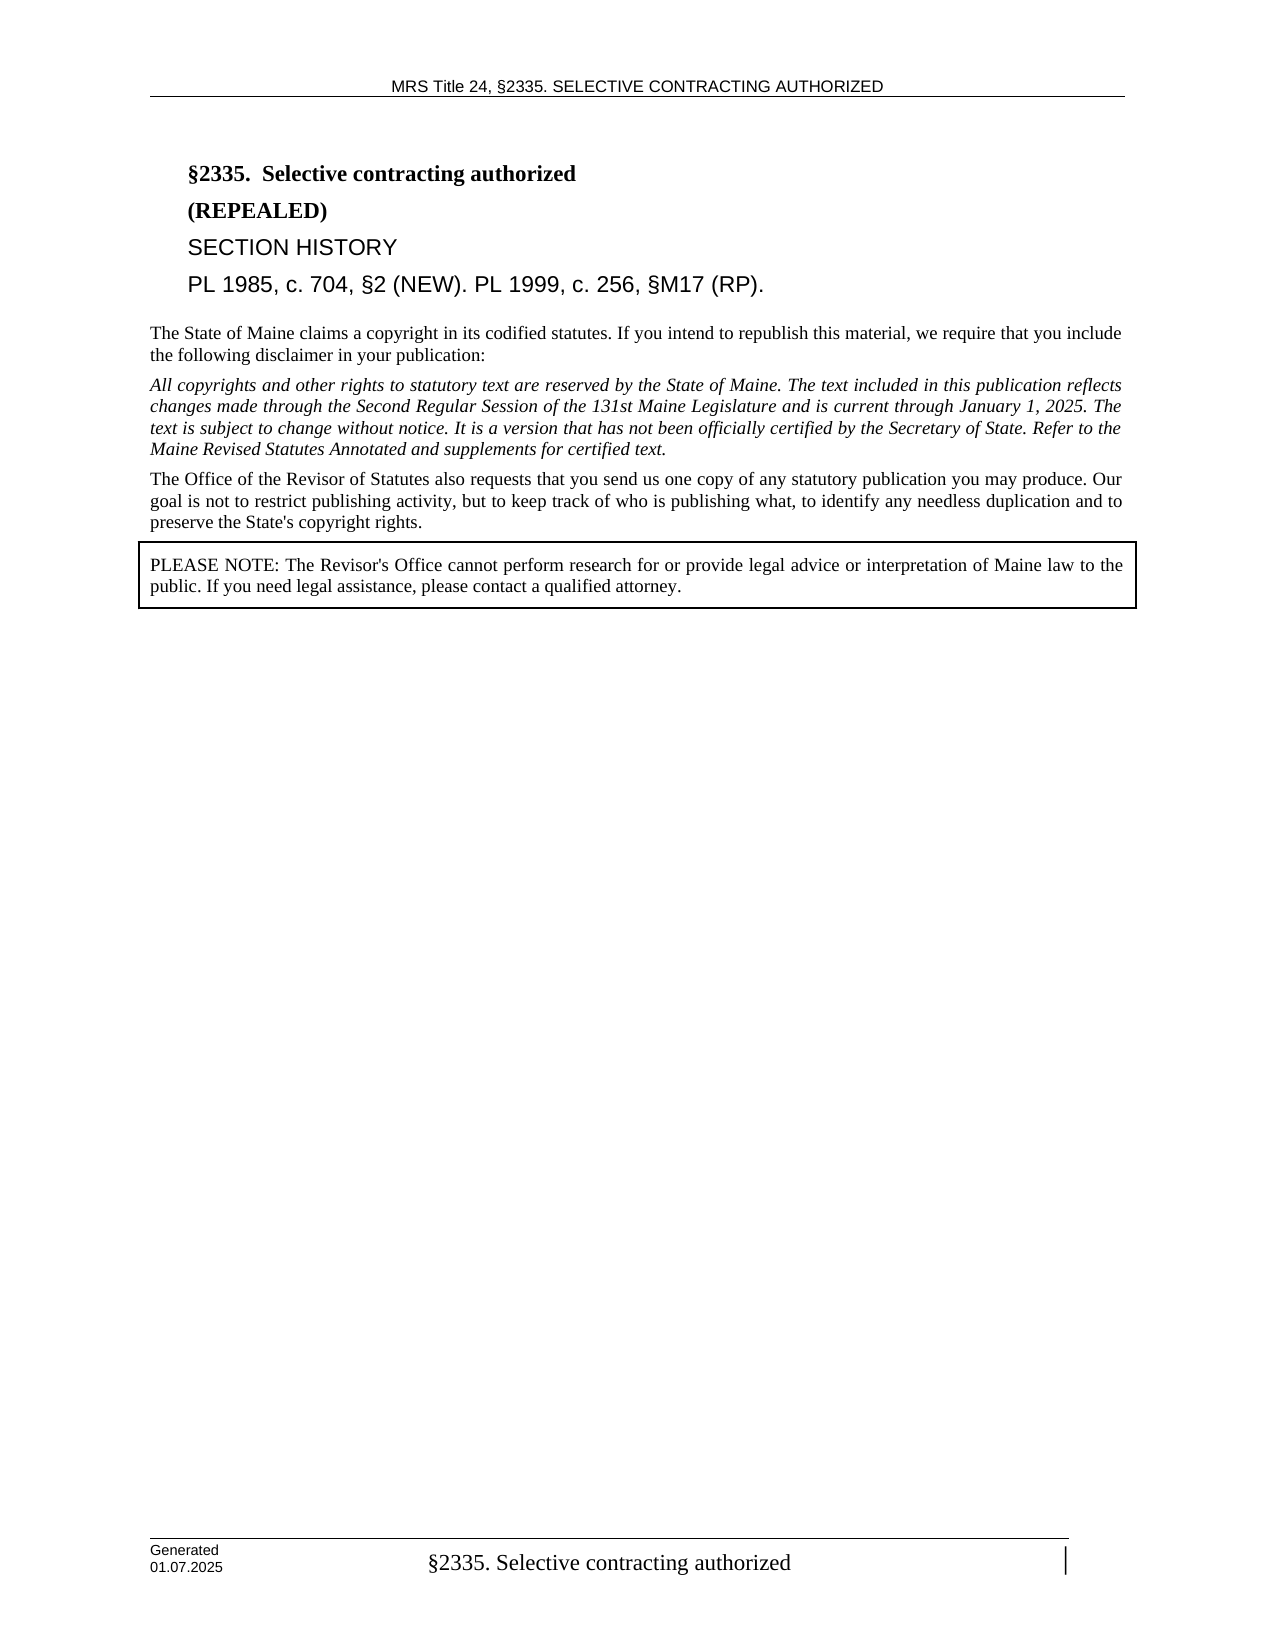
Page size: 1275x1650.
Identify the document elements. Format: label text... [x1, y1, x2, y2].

text SECTION HISTORY [187, 234, 1125, 260]
text §2335. Selective contracting authorized [187, 160, 1125, 187]
text The Office of the Revisor of Statutes also requests that you send us one copy of any statutory publication you may produce. Our goal is not to restrict publishing activity, but to keep track of who is publishing what, to identify any needless duplication and to preserve the State's copyright rights. [150, 468, 1125, 533]
text PLEASE NOTE: The Revisor's Office cannot perform research for or provide legal advice or interpretation of Maine law to the public. If you need legal assistance, please contact a qualified attorney. [140, 543, 1135, 607]
text PL 1985, c. 704, §2 (NEW). PL 1999, c. 256, §M17 (RP). [187, 271, 1125, 297]
text All copyrights and other rights to statutory text are reserved by the State of Maine. The text included in this publication reflects changes made through the Second Regular Session of the 131st Maine Legislature and is current through January 1, 2025 . The text is subject to change without notice. It is a version that has not been officially certified by the Secretary of State. Refer to the Maine Revised Statutes Annotated and supplements for certified text. [150, 373, 1125, 460]
text The State of Maine claims a copyright in its codified statutes. If you intend to republish this material, we require that you include the following disclaimer in your publication: [150, 322, 1125, 365]
text (REPEALED) [187, 197, 1125, 223]
